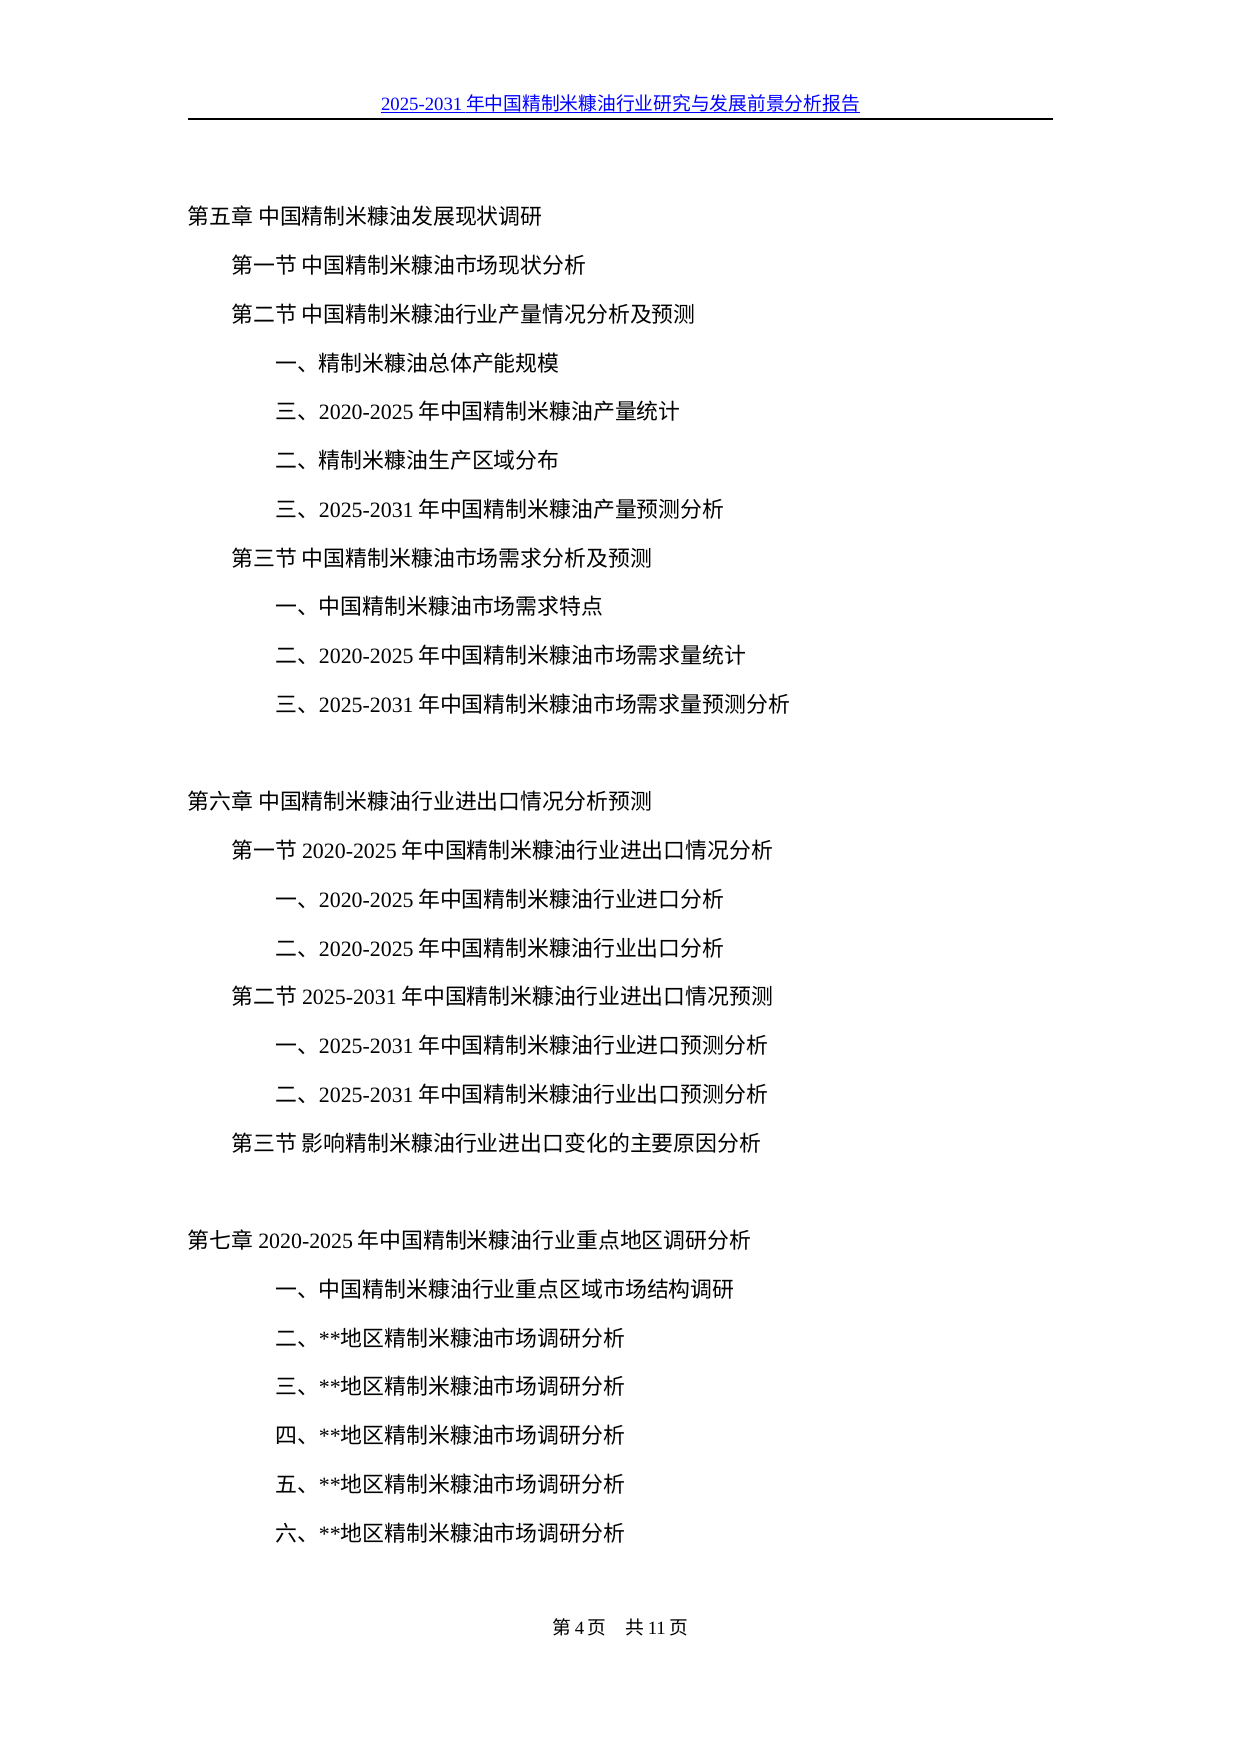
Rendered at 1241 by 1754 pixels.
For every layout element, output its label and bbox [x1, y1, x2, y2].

text [187, 150, 1053, 1548]
